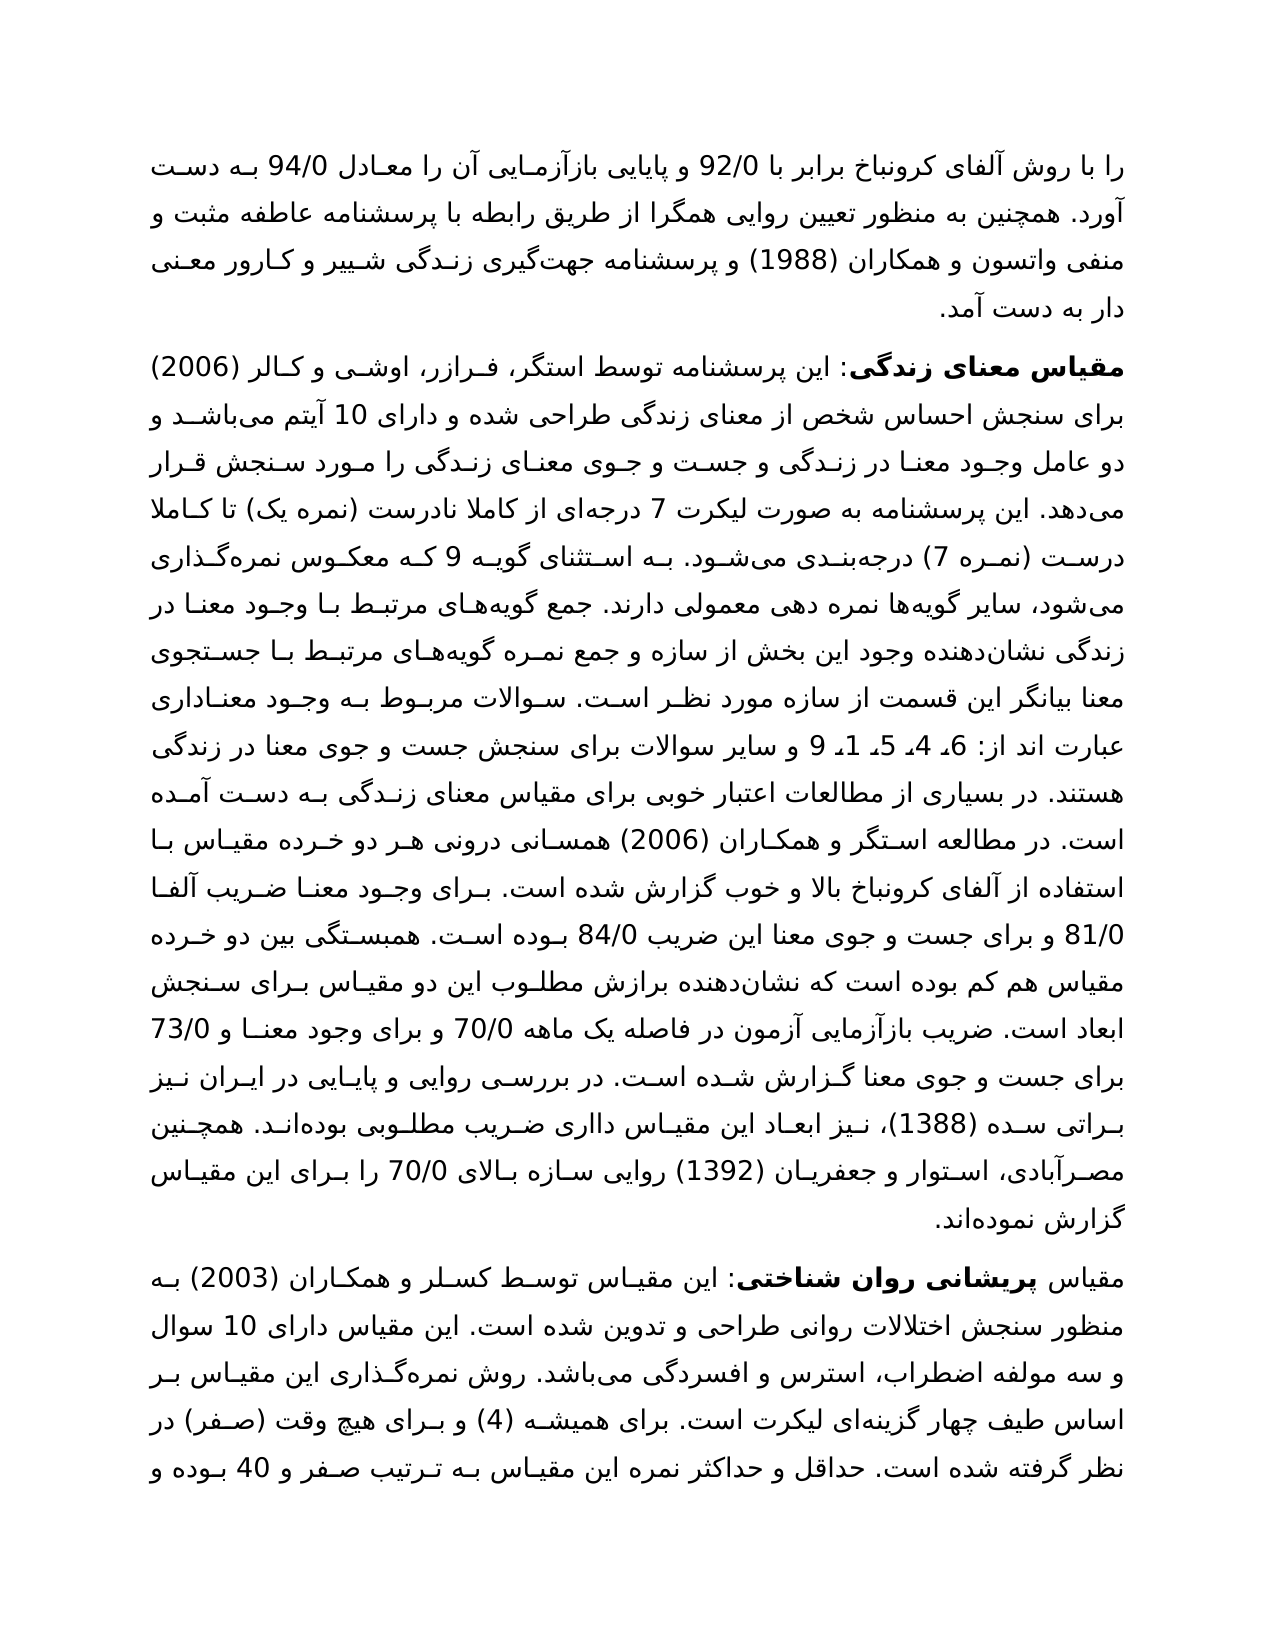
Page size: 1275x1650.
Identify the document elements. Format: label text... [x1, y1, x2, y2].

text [150, 1263, 1125, 1483]
text مقیاس معنای زندگی: این پرسشنامه توسط استگر، فرازر، اوشی و کالر (2006) برای سنجش احساس شخص از معنای زندگی طراحی شده و دارای 10 آیتم می‌باشد و دو عامل وجود معنا در زندگی و جست و جوی معنای زندگی را مورد سنجش قرار می‌دهد. این پرسشنامه به صورت لیکرت 7 درجه‌ای از کاملا نادرست (نمره یک) تا کاملا درست (نمره 7) درجه‌بندی می‌شود. به استثنای گویه 9 که معکوس نمره‌گذاری می‌شود، سایر گویه‌ها نمره دهی معمولی دارند. جمع گویه‌های مرتبط با وجود معنا در زندگی نشان‌دهنده وجود این بخش از سازه و جمع نمره گویه‌های مرتبط با جستجوی معنا بیانگر این قسمت از سازه مورد نظر است. سوالات مربوط به وجود معناداری عبارت اند از: 6، 4، 5، 1، 9 و سایر سوالات برای سنجش جست و جوی معنا در زندگی هستند. در بسیاری از مطالعات اعتبار خوبی برای مقیاس معنای زندگی به دست آمده است. در مطالعه استگر و همکاران (2006) همسانی درونی هر دو خرده مقیاس با استفاده از آلفای کرونباخ بالا و خوب گزارش شده است. برای وجود معنا ضریب آلفا 81/0 و برای جست و جوی معنا این ضریب 84/0 بوده است. همبستگی بین دو خرده مقیاس هم کم بوده است که نشان‌دهنده برازش مطلوب این دو مقیاس برای سنجش ابعاد است. ضریب بازآزمایی آزمون در فاصله یک ماهه 70/0 و برای وجود معنا و 73/0 برای جست و جوی معنا گزارش شده است. در بررسی روایی و پایایی در ایران نیز براتی سده (1388)، نیز ابعاد این مقیاس دااری ضریب مطلوبی بوده‌اند. همچنین مصرآبادی، استوار و جعفریان (1392) روایی سازه بالای 70/0 را برای این مقیاس گزارش نموده‌اند. [150, 352, 1125, 1234]
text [150, 150, 1125, 323]
